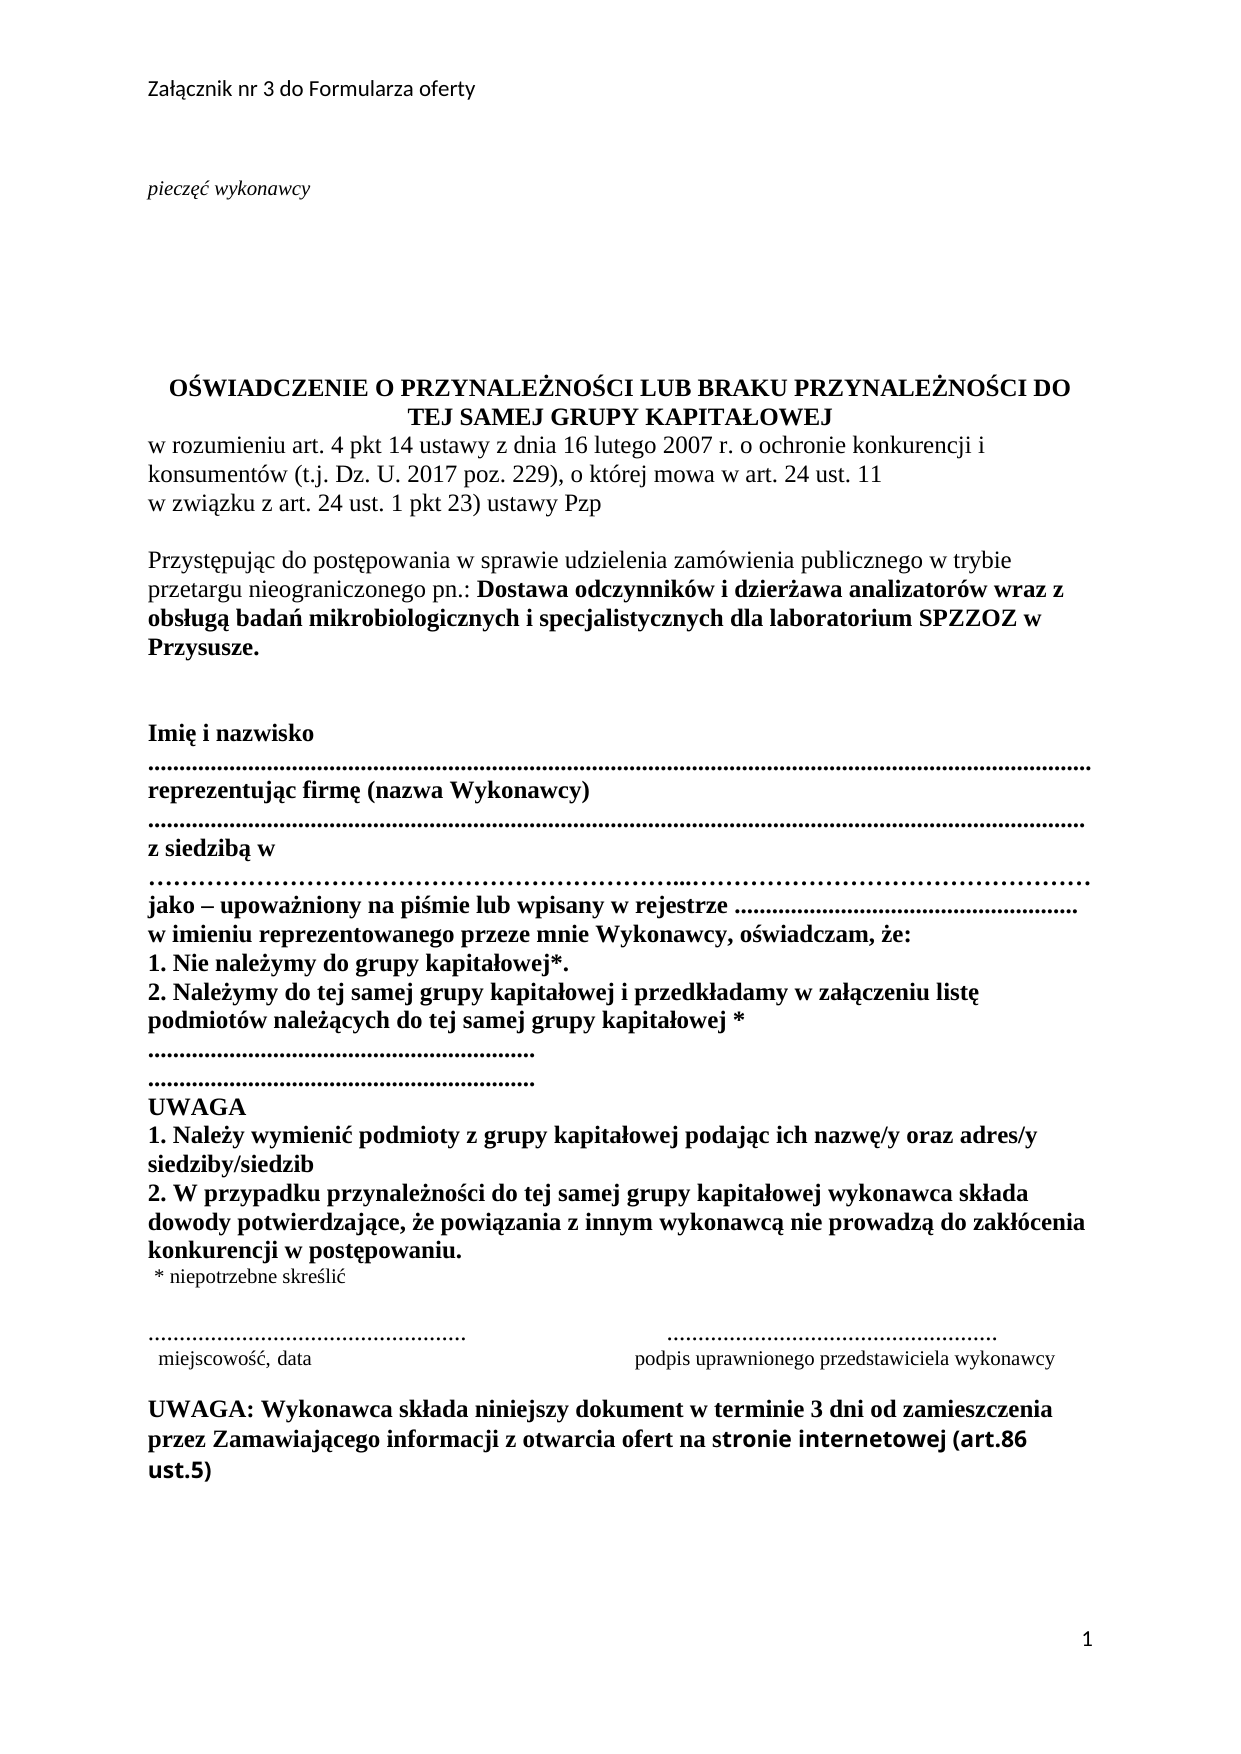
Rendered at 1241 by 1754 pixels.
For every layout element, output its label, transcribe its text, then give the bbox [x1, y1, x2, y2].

text z siedzibą w [148, 833, 1093, 862]
text konsumentów (t.j. Dz. U. 2017 poz. 229), o której mowa w art. 24 ust. 11 [148, 459, 1093, 488]
text jako – upoważniony na piśmie lub wpisany w rejestrze ....................................................... [148, 890, 1093, 919]
text .............................................................. [148, 1034, 1093, 1063]
text 1. Należy wymienić podmioty z grupy kapitałowej podając ich nazwę/y oraz adres/y siedziby/siedzib [148, 1120, 1093, 1178]
text ………………………………………………………...………………………………………… [148, 862, 1093, 890]
text miejscowość, data podpis uprawnionego przedstawiciela wykonawcy [148, 1346, 1093, 1370]
text Imię i nazwisko [148, 718, 1093, 747]
text pieczęć wykonawcy [148, 176, 1093, 200]
text ...................................................................................................................................................... [148, 804, 1093, 833]
text Przystępując do postępowania w sprawie udzielenia zamówienia publicznego w trybie przetargu nieograniczonego pn.: Dostawa odczynników i dzierżawa analizatorów wraz z obsługą badań mikrobiologicznych i specjalistycznych dla laboratorium SPZZOZ w Przysusze. [148, 545, 1093, 660]
text UWAGA [148, 1092, 1093, 1120]
text 1. Nie należymy do grupy kapitałowej*. [148, 948, 1093, 977]
text ................................................... ..................................................... [148, 1317, 1093, 1346]
text ....................................................................................................................................................... [148, 747, 1093, 775]
text * niepotrzebne skreślić [148, 1264, 1093, 1288]
text w związku z art. 24 ust. 1 pkt 23) ustawy Pzp [148, 488, 1093, 517]
text 2. Należymy do tej samej grupy kapitałowej i przedkładamy w załączeniu listę podmiotów należących do tej samej grupy kapitałowej * [148, 977, 1093, 1034]
text reprezentując firmę (nazwa Wykonawcy) [148, 775, 1093, 804]
text OŚWIADCZENIE O PRZYNALEŻNOŚCI LUB BRAKU PRZYNALEŻNOŚCI DO TEJ SAMEJ GRUPY KAPITAŁOWEJ [148, 373, 1093, 430]
text UWAGA: Wykonawca składa niniejszy dokument w terminie 3 dni od zamieszczenia przez Zamawiającego informacji z otwarcia ofert na stronie internetowej (art.86 ust.5) [148, 1394, 1093, 1485]
text w rozumieniu art. 4 pkt 14 ustawy z dnia 16 lutego 2007 r. o ochronie konkurencji i [148, 430, 1093, 459]
text 2. W przypadku przynależności do tej samej grupy kapitałowej wykonawca składa dowody potwierdzające, że powiązania z innym wykonawcą nie prowadzą do zakłócenia konkurencji w postępowaniu. [148, 1178, 1093, 1264]
text w imieniu reprezentowanego przeze mnie Wykonawcy, oświadczam, że: [148, 919, 1093, 948]
text .............................................................. [148, 1063, 1093, 1092]
